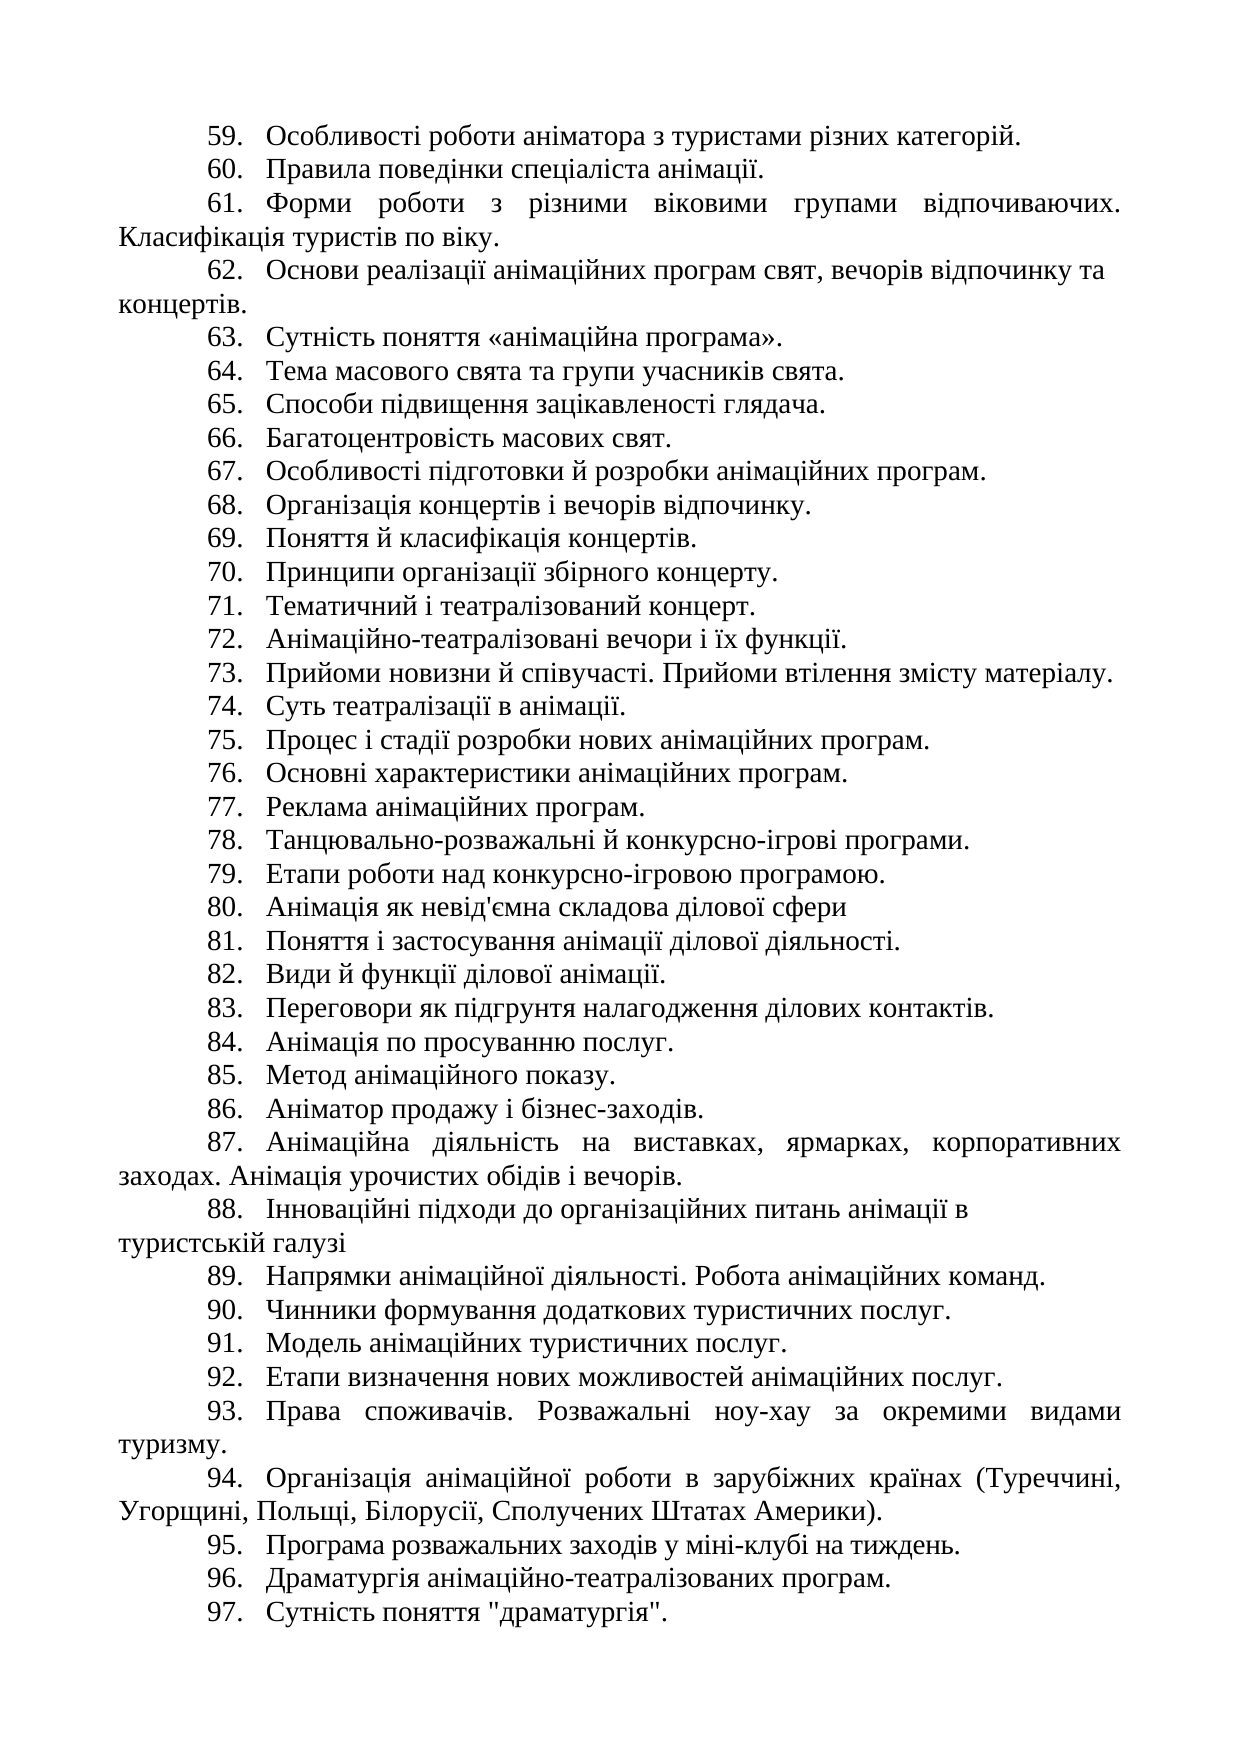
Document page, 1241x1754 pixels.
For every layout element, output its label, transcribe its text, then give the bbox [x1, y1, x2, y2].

list Чинники формування додаткових туристичних послуг. [118, 1292, 1122, 1326]
list Модель анімаційних туристичних послуг. [118, 1326, 1122, 1359]
list Сутність поняття "драматургія". [118, 1594, 1112, 1627]
list Етапи визначення нових можливостей анімаційних послуг. [118, 1359, 1122, 1393]
list Тематичний і театралізований концерт. [118, 588, 1122, 621]
list Принципи організації збірного концерту. [118, 554, 1122, 588]
list Особливості підготовки й розробки анімаційних програм. [118, 453, 1122, 487]
list Тема масового свята та групи учасників свята. [118, 353, 1122, 386]
list Організація анімаційної роботи в зарубіжних країнах (Туреччині, Угорщині, Польщі, Білорусії, Сполучених Штатах Америки). [118, 1460, 1122, 1527]
list Драматургія анімаційно-театралізованих програм. [118, 1560, 1112, 1594]
list Організація концертів і вечорів відпочинку. [118, 487, 1122, 521]
list Переговори як підгрунтя налагодження ділових контактів. [118, 990, 1122, 1024]
list Метод анімаційного показу. [118, 1057, 1122, 1091]
list Поняття й класифікація концертів. [118, 521, 1122, 554]
list Прийоми новизни й співучасті. Прийоми втілення змісту матеріалу. [118, 655, 1122, 688]
list Анімаційна діяльність на виставках, ярмарках, корпоративних заходах. Анімація урочистих обідів і вечорів. [118, 1124, 1122, 1191]
list Поняття і застосування анімації ділової діяльності. [118, 923, 1122, 957]
list Основні характеристики анімаційних програм. [118, 755, 1122, 789]
list Форми роботи з різними віковими групами відпочиваючих. Класифікація туристів по віку. [118, 185, 1122, 252]
list Анімація по просуванню послуг. [118, 1024, 1122, 1057]
list Види й функції ділової анімації. [118, 957, 1122, 990]
list Етапи роботи над конкурсно-ігровою програмою. [118, 856, 1122, 889]
list Процес і стадії розробки нових анімаційних програм. [118, 722, 1122, 755]
list Багатоцентровість масових свят. [118, 420, 1122, 453]
list Танцювально-розважальні й конкурсно-ігрові програми. [118, 822, 1122, 856]
list Реклама анімаційних програм. [118, 789, 1122, 822]
list Суть театралізації в анімації. [118, 688, 1122, 722]
list Правила поведінки спеціаліста анімації. [118, 152, 1122, 185]
list Програма розважальних заходів у міні-клубі на тиждень. [118, 1527, 1122, 1560]
list Особливості роботи аніматора з туристами різних категорій. [118, 118, 1122, 152]
list Права споживачів. Розважальні ноу-хау за окремими видами туризму. [118, 1393, 1122, 1460]
list Аніматор продажу і бізнес-заходів. [118, 1091, 1122, 1124]
list Сутність поняття «анімаційна програма». [118, 319, 1122, 353]
list Способи підвищення зацікавленості глядача. [118, 386, 1122, 420]
list Анімація як невід'ємна складова ділової сфери [118, 889, 1112, 923]
list Анімаційно-театралізовані вечори і їх функції. [118, 621, 1122, 655]
list Основи реалізації анімаційних програм свят, вечорів відпочинку та концертів. [118, 252, 1122, 319]
list Напрямки анімаційної діяльності. Робота анімаційних команд. [118, 1258, 1122, 1292]
list Інноваційні підходи до організаційних питань анімації в туристській галузі [118, 1191, 1112, 1258]
